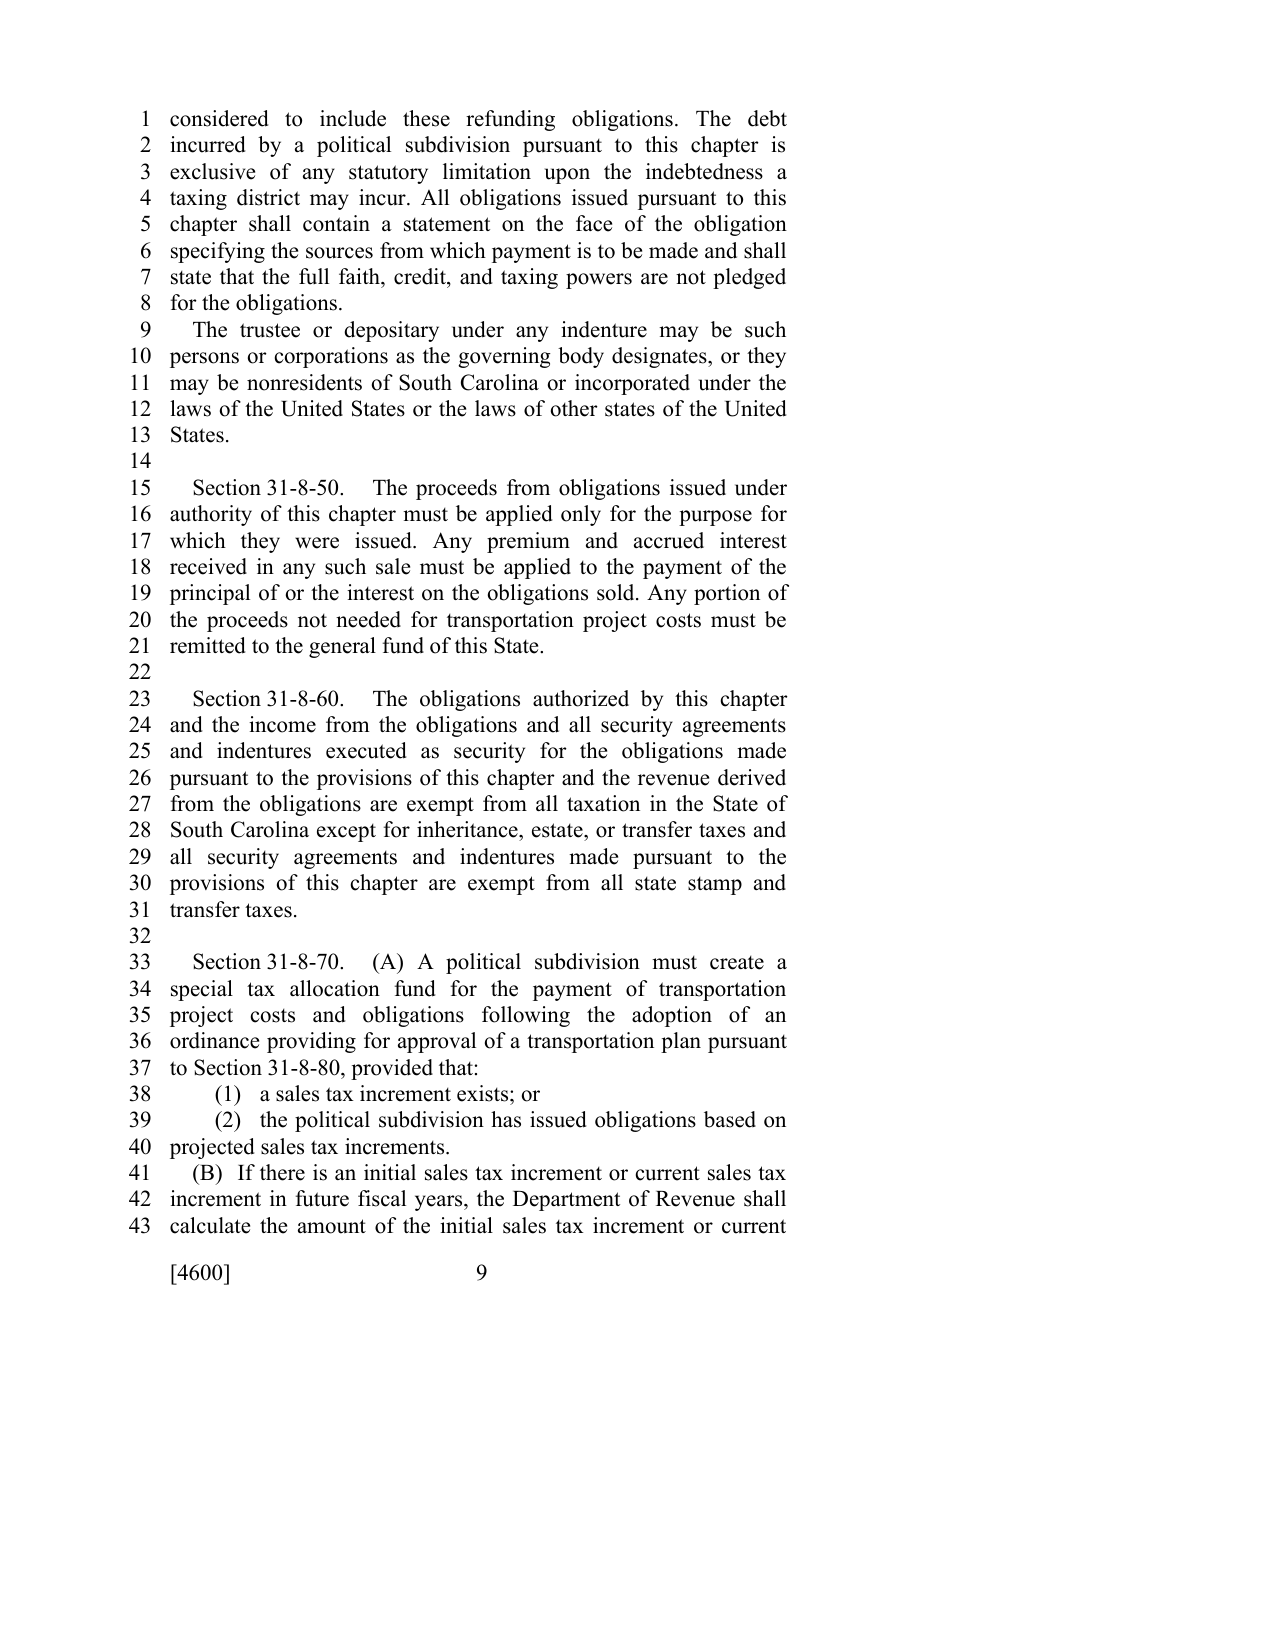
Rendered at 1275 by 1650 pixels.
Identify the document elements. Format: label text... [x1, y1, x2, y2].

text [169, 105, 787, 316]
text (1) a sales tax increment exists; or [169, 1080, 787, 1106]
text Section 31-8-50. The proceeds from obligations issued under authority of this chapter must be applied only for the purpose for which they were issued. Any premium and accrued interest received in any such sale must be applied to the payment of the principal of or the interest on the obligations sold. Any portion of the proceeds not needed for transportation project costs must be remitted to the general fund of this State. [169, 474, 787, 658]
text Section 31-8-60. The obligations authorized by this chapter and the income from the obligations and all security agreements and indentures executed as security for the obligations made pursuant to the provisions of this chapter and the revenue derived from the obligations are exempt from all taxation in the State of South Carolina except for inheritance, estate, or transfer taxes and all security agreements and indentures made pursuant to the provisions of this chapter are exempt from all state stamp and transfer taxes. [169, 685, 787, 922]
text (2) the political subdivision has issued obligations based on projected sales tax increments. [169, 1106, 787, 1159]
text Section 31-8-70. (A) A political subdivision must create a special tax allocation fund for the payment of transportation project costs and obligations following the adoption of an ordinance providing for approval of a transportation plan pursuant to Section 31-8-80, provided that: [169, 948, 787, 1080]
text The trustee or depositary under any indenture may be such persons or corporations as the governing body designates, or they may be nonresidents of South Carolina or incorporated under the laws of the United States or the laws of other states of the United States. [169, 316, 787, 448]
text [169, 1159, 787, 1238]
